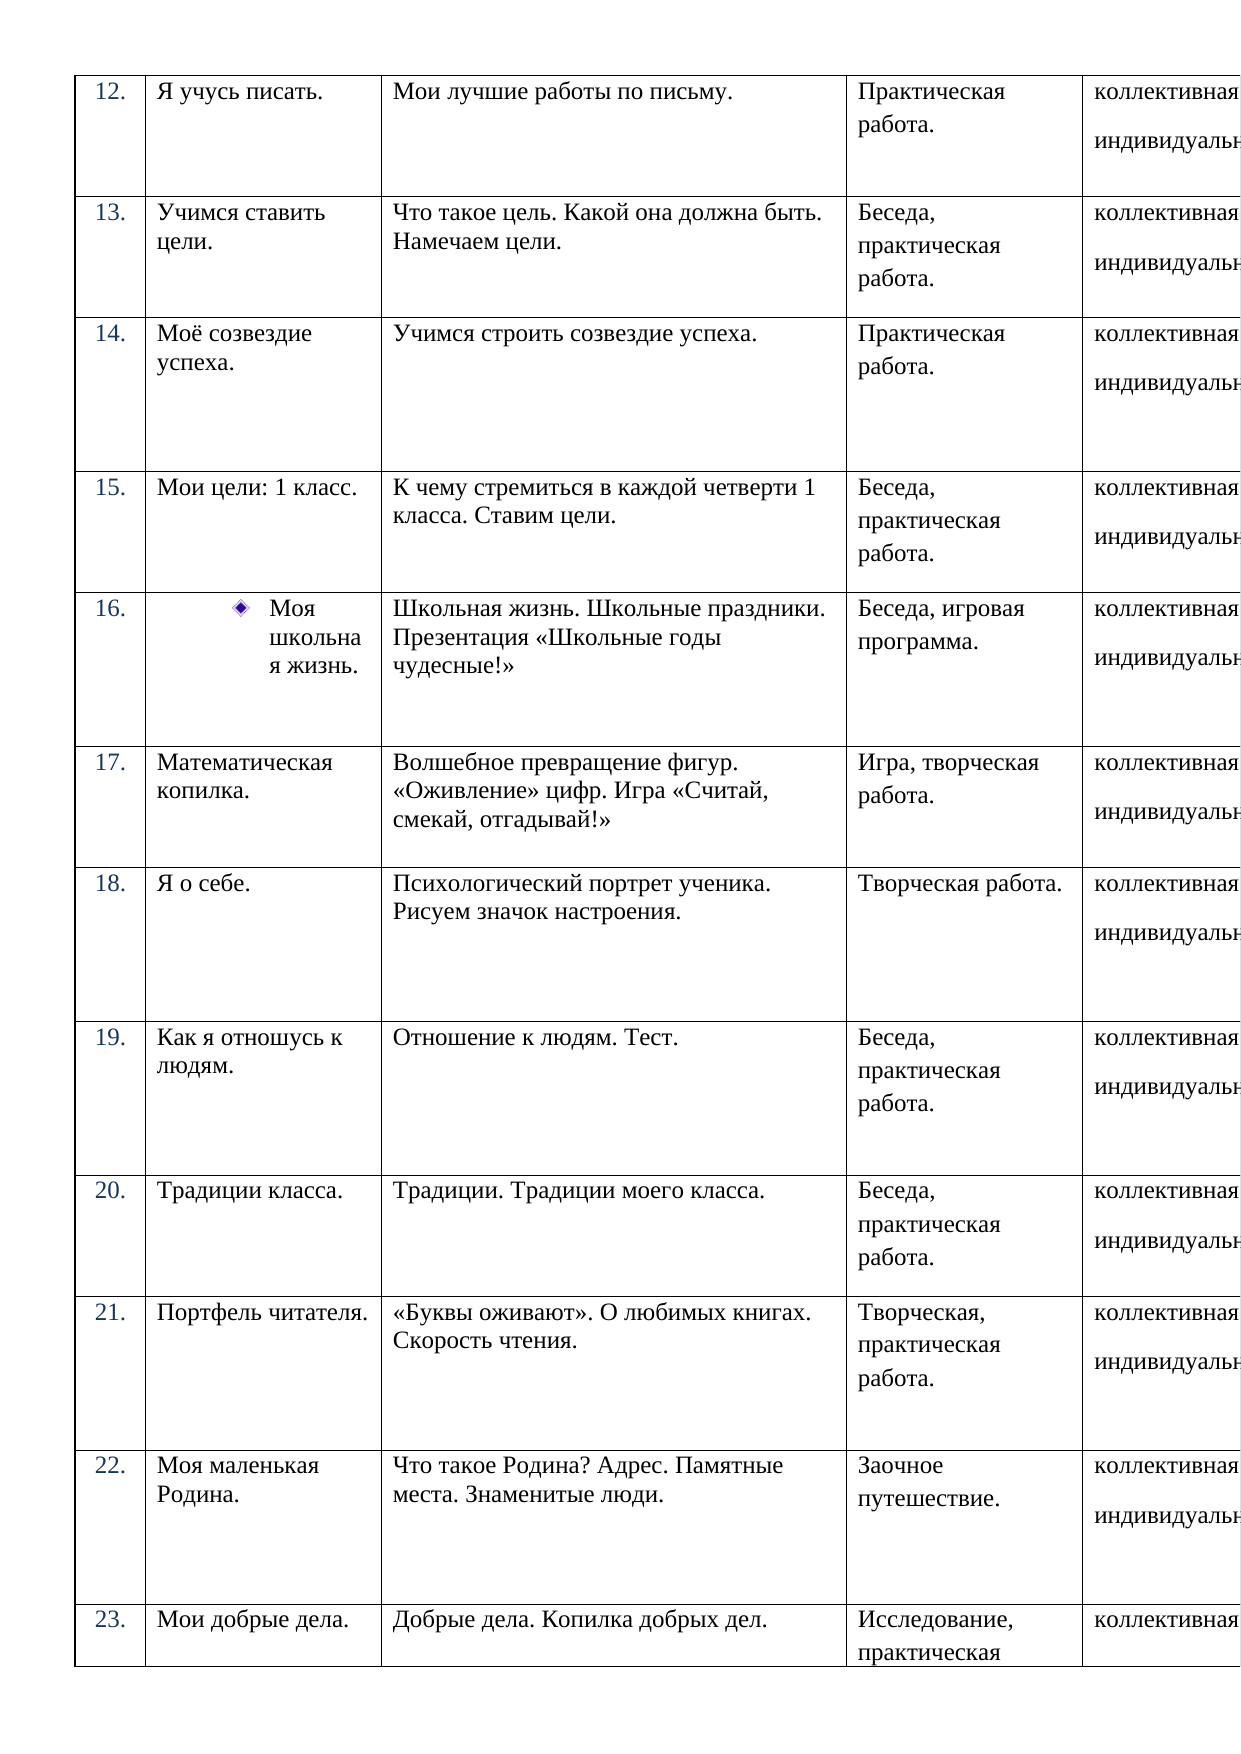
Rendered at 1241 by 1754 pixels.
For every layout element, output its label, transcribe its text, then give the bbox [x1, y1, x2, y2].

table_cell 14. [76, 318, 145, 471]
table_cell 18. [76, 868, 145, 1021]
table_cell Практическая работа. [847, 76, 1082, 196]
table_cell Математическая копилка. [146, 747, 381, 867]
table_cell Как я отношусь к людям. [146, 1022, 381, 1174]
table_cell Традиции. Традиции моего класса. [382, 1176, 846, 1296]
table_cell Заочное путешествие. [847, 1451, 1082, 1603]
table_cell Отношение к людям. Тест. [382, 1022, 846, 1174]
table_cell Творческая работа. [847, 868, 1082, 1021]
table_cell Что такое цель. Какой она должна быть. Намечаем цели. [382, 197, 846, 317]
table_cell 20. [76, 1176, 145, 1296]
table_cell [1083, 1605, 1240, 1666]
table_cell Что такое Родина? Адрес. Памятные места. Знаменитые люди. [382, 1451, 846, 1603]
table_cell Школьная жизнь. Школьные праздники. Презентация «Школьные годы чудесные!» [382, 593, 846, 746]
table_cell 23. [76, 1605, 145, 1666]
table_cell Традиции класса. [146, 1176, 381, 1296]
table_cell Творческая, практическая работа. [847, 1297, 1082, 1449]
table_cell Портфель читателя. [146, 1297, 381, 1449]
table_cell Мои лучшие работы по письму. [382, 76, 846, 196]
table_cell 16. [76, 593, 145, 746]
table_cell коллективная индивидуальная [1083, 593, 1240, 746]
table_cell К чему стремиться в каждой четверти 1 класса. Ставим цели. [382, 472, 846, 592]
table_cell Беседа, практическая работа. [847, 1022, 1082, 1174]
table_cell коллективная индивидуальная [1083, 747, 1240, 867]
table_cell Волшебное превращение фигур. «Оживление» цифр. Игра «Считай, смекай, отгадывай!» [382, 747, 846, 867]
table_cell Мои добрые дела. [146, 1605, 381, 1666]
table_cell «Буквы оживают». О любимых книгах. Скорость чтения. [382, 1297, 846, 1449]
table_cell коллективная индивидуальная [1083, 1176, 1240, 1296]
table_cell Беседа, практическая работа. [847, 1176, 1082, 1296]
table_cell 12. [76, 76, 145, 196]
table_cell 19. [76, 1022, 145, 1174]
table_cell Моё созвездие успеха. [146, 318, 381, 471]
table_cell Мои цели: 1 класс. [146, 472, 381, 592]
table_cell Моя маленькая Родина. [146, 1451, 381, 1603]
table_cell Я о себе. [146, 868, 381, 1021]
table_cell 17. [76, 747, 145, 867]
table_cell Беседа, практическая работа. [847, 197, 1082, 317]
table_cell Беседа, практическая работа. [847, 472, 1082, 592]
table_cell Моя школьная жизнь. [146, 593, 381, 746]
table_cell 13. [76, 197, 145, 317]
table_cell коллективная индивидуальная [1083, 1297, 1240, 1449]
table_cell 21. [76, 1297, 145, 1449]
table_cell коллективная индивидуальная [1083, 76, 1240, 196]
table_cell Психологический портрет ученика. Рисуем значок настроения. [382, 868, 846, 1021]
picture [232, 599, 250, 617]
table_cell Практическая работа. [847, 318, 1082, 471]
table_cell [382, 1605, 846, 1666]
table_cell Учимся ставить цели. [146, 197, 381, 317]
table_cell 15. [76, 472, 145, 592]
table_cell Игра, творческая работа. [847, 747, 1082, 867]
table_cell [847, 1605, 1082, 1666]
table_cell коллективная индивидуальная [1083, 1022, 1240, 1174]
table_cell Я учусь писать. [146, 76, 381, 196]
table_cell Беседа, игровая программа. [847, 593, 1082, 746]
table_cell коллективная индивидуальная [1083, 1451, 1240, 1603]
table_cell коллективная индивидуальная [1083, 868, 1240, 1021]
table_cell коллективная индивидуальная [1083, 197, 1240, 317]
table_cell коллективная индивидуальная [1083, 318, 1240, 471]
table_cell Учимся строить созвездие успеха. [382, 318, 846, 471]
table_cell коллективная индивидуальная [1083, 472, 1240, 592]
table_cell 22. [76, 1451, 145, 1603]
